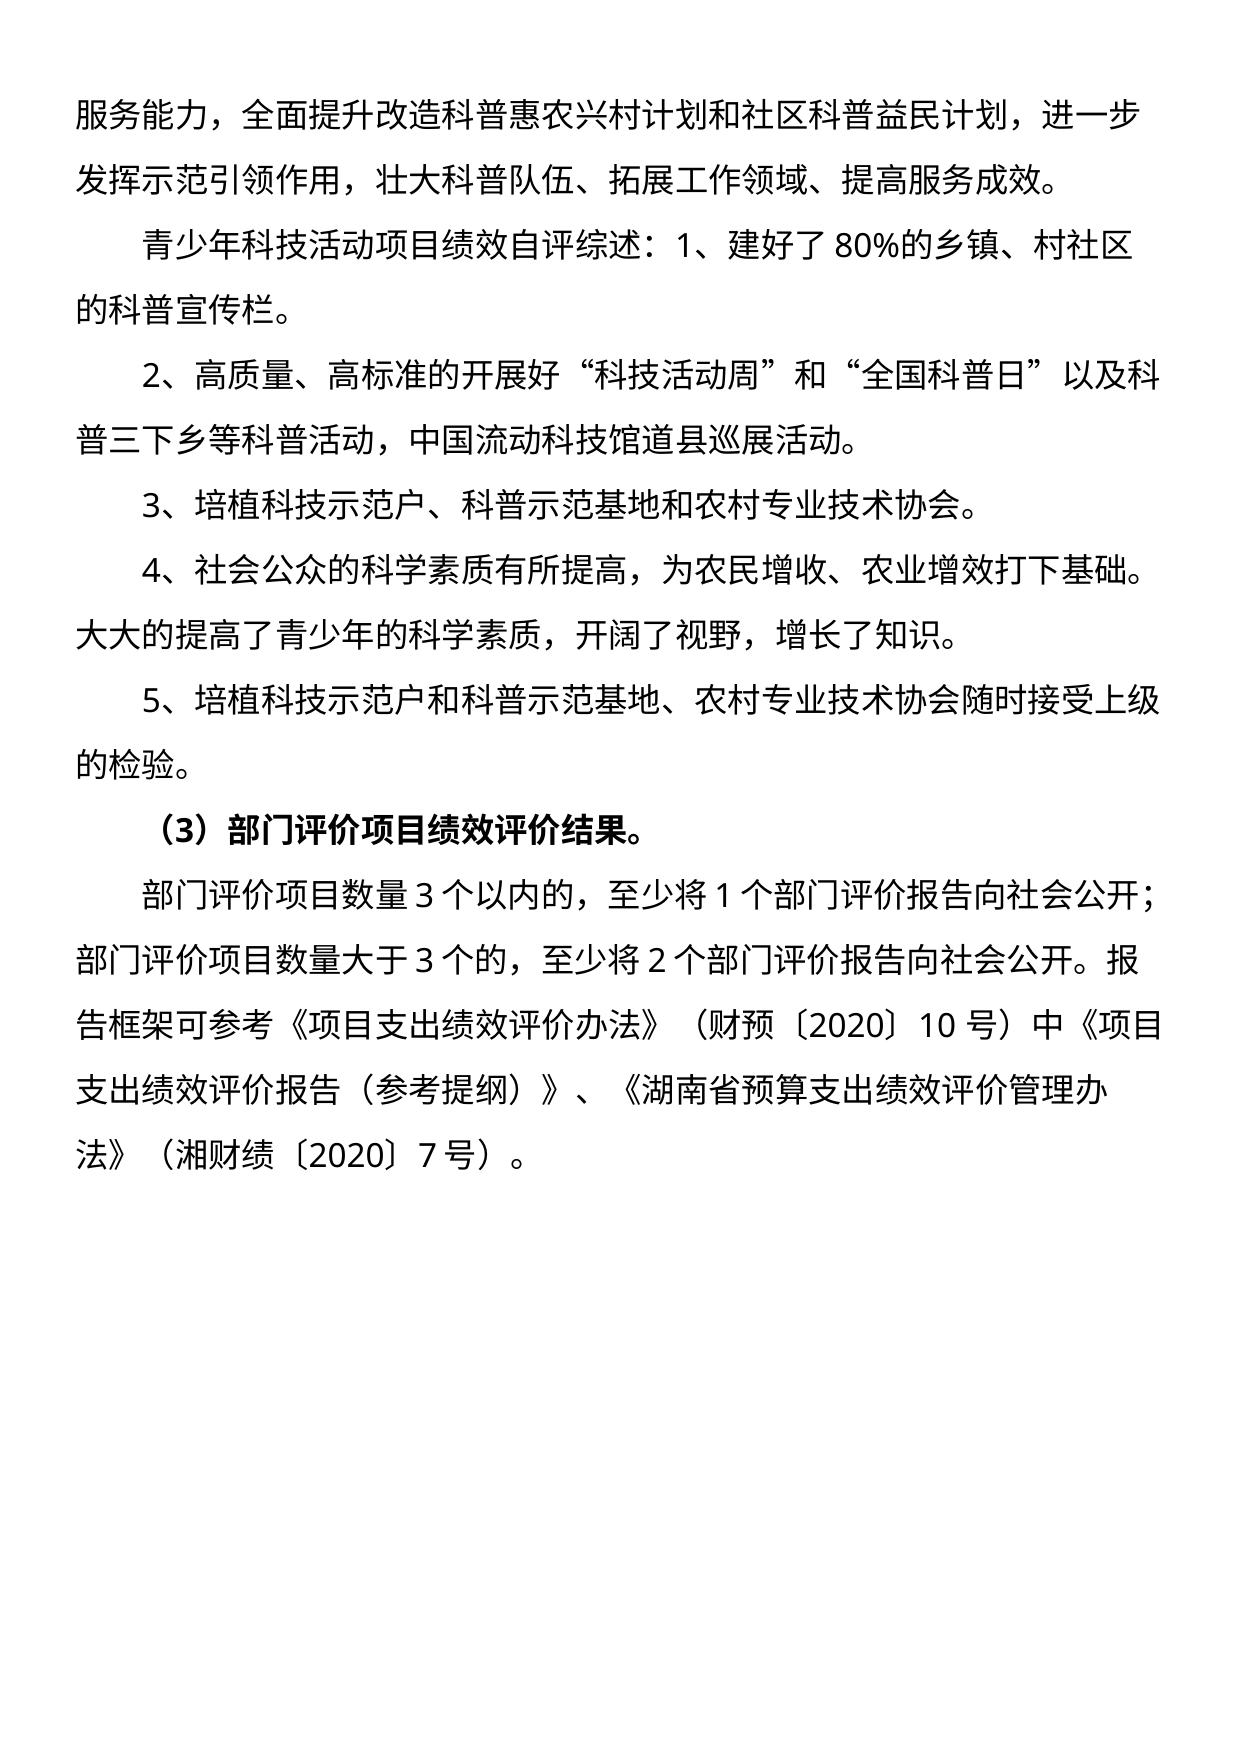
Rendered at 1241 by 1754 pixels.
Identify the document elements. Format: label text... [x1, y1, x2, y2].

text 2、高质量、高标准的开展好“科技活动周”和“全国科普日”以及科普三下乡等科普活动，中国流动科技馆道县巡展活动。 [75, 341, 1165, 471]
text 4、社会公众的科学素质有所提高，为农民增收、农业增效打下基础。大大的提高了青少年的科学素质，开阔了视野，增长了知识。 [75, 536, 1165, 666]
text （3）部门评价项目绩效评价结果。 [75, 796, 1165, 861]
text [75, 81, 1165, 211]
text 5、培植科技示范户和科普示范基地、农村专业技术协会随时接受上级的检验。 [75, 666, 1165, 796]
text 青少年科技活动项目绩效自评综述：1、建好了80%的乡镇、村社区的科普宣传栏。 [75, 211, 1165, 341]
text 部门评价项目数量3个以内的，至少将1个部门评价报告向社会公开；部门评价项目数量大于3个的，至少将2个部门评价报告向社会公开。报告框架可参考《项目支出绩效评价办法》（财预〔2020〕10 号）中《项目支出绩效评价报告（参考提纲）》、《湖南省预算支出绩效评价管理办法》（湘财绩〔2020〕7号）。 [75, 861, 1165, 1186]
text 3、培植科技示范户、科普示范基地和农村专业技术协会。 [75, 471, 1165, 536]
